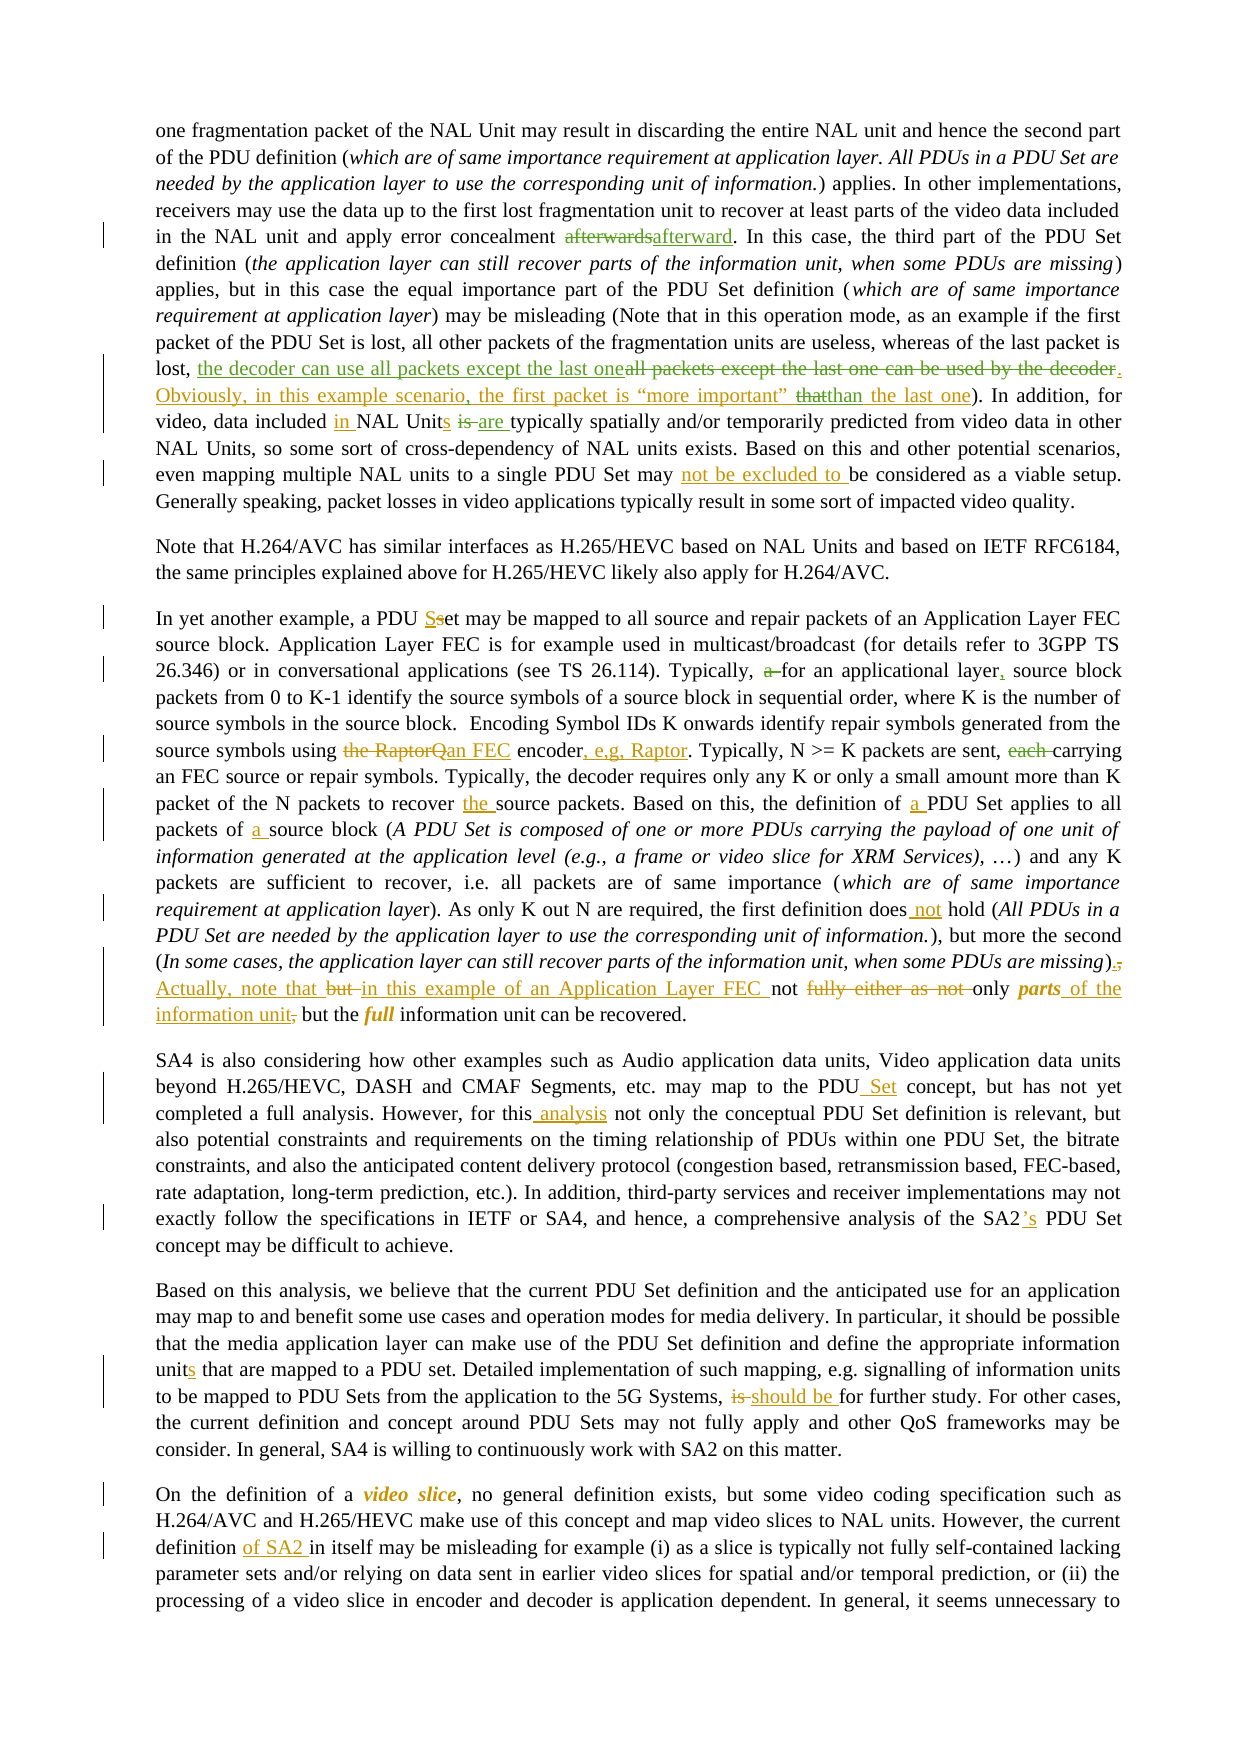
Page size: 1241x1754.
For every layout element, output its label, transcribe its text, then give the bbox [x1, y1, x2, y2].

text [155, 1482, 1122, 1612]
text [155, 118, 1122, 513]
text Based on this analysis, we believe that the current PDU Set definition and the anticipated use for an application may map to and benefit some use cases and operation modes for media delivery. In particular, it should be possible that the media application layer can make use of the PDU Set definition and define the appropriate information unit that are mapped to a PDU set. Detailed implementation of such mapping, e.g. signalling of information units to be mapped to PDU Sets from the application to the 5G Systems, for further study. For other cases, the current definition and concept around PDU Sets may not fully apply and other QoS frameworks may be consider. In general, SA4 is willing to continuously work with SA2 on this matter. [155, 1278, 1122, 1461]
text Note that H.264/AVC has similar interfaces as H.265/HEVC based on NAL Units and based on IETF RFC6184, the same principles explained above for H.265/HEVC likely also apply for H.264/AVC. [155, 534, 1122, 584]
text SA4 is also considering how other examples such as Audio application data units, Video application data units beyond H.265/HEVC, DASH and CMAF Segments, etc. may map to the PDU concept, but has not yet completed a full analysis. However, for this not only the conceptual PDU Set definition is relevant, but also potential constraints and requirements on the timing relationship of PDUs within one PDU Set, the bitrate constraints, and also the anticipated content delivery protocol (congestion based, retransmission based, FEC-based, rate adaptation, long-term prediction, etc.). In addition, third-party services and receiver implementations may not exactly follow the specifications in IETF or SA4, and hence, a comprehensive analysis of the SA2 PDU Set concept may be difficult to achieve. [155, 1047, 1122, 1257]
text In yet another example, a PDU et may be mapped to all source and repair packets of an Application Layer FEC source block. Application Layer FEC is for example used in multicast/broadcast (for details refer to 3GPP TS 26.346) or in conversational applications (see TS 26.114). Typically, for an applicational layer source block packets from 0 to K-1 identify the source symbols of a source block in sequential order, where K is the number of source symbols in the source block. Encoding Symbol IDs K onwards identify repair symbols generated from the source symbols using encoder. Typically, N >= K packets are sent, carrying an FEC source or repair symbols. Typically, the decoder requires only any K or only a small amount more than K packet of the N packets to recover source packets. Based on this, the definition of PDU Set applies to all packets of source block (A PDU Set is composed of one or more PDUs carrying the payload of one unit of information generated at the application level (e.g., a frame or video slice for XRM Services), …) and any K packets are sufficient to recover, i.e. all packets are of same importance (which are of same importance requirement at application layer). As only K out N are required, the first definition does hold (All PDUs in a PDU Set are needed by the application layer to use the corresponding unit of information.), but more the second (In some cases, the application layer can still recover parts of the information unit, when some PDUs are missing) not only parts but the full information unit can be recovered. [155, 605, 1122, 1026]
